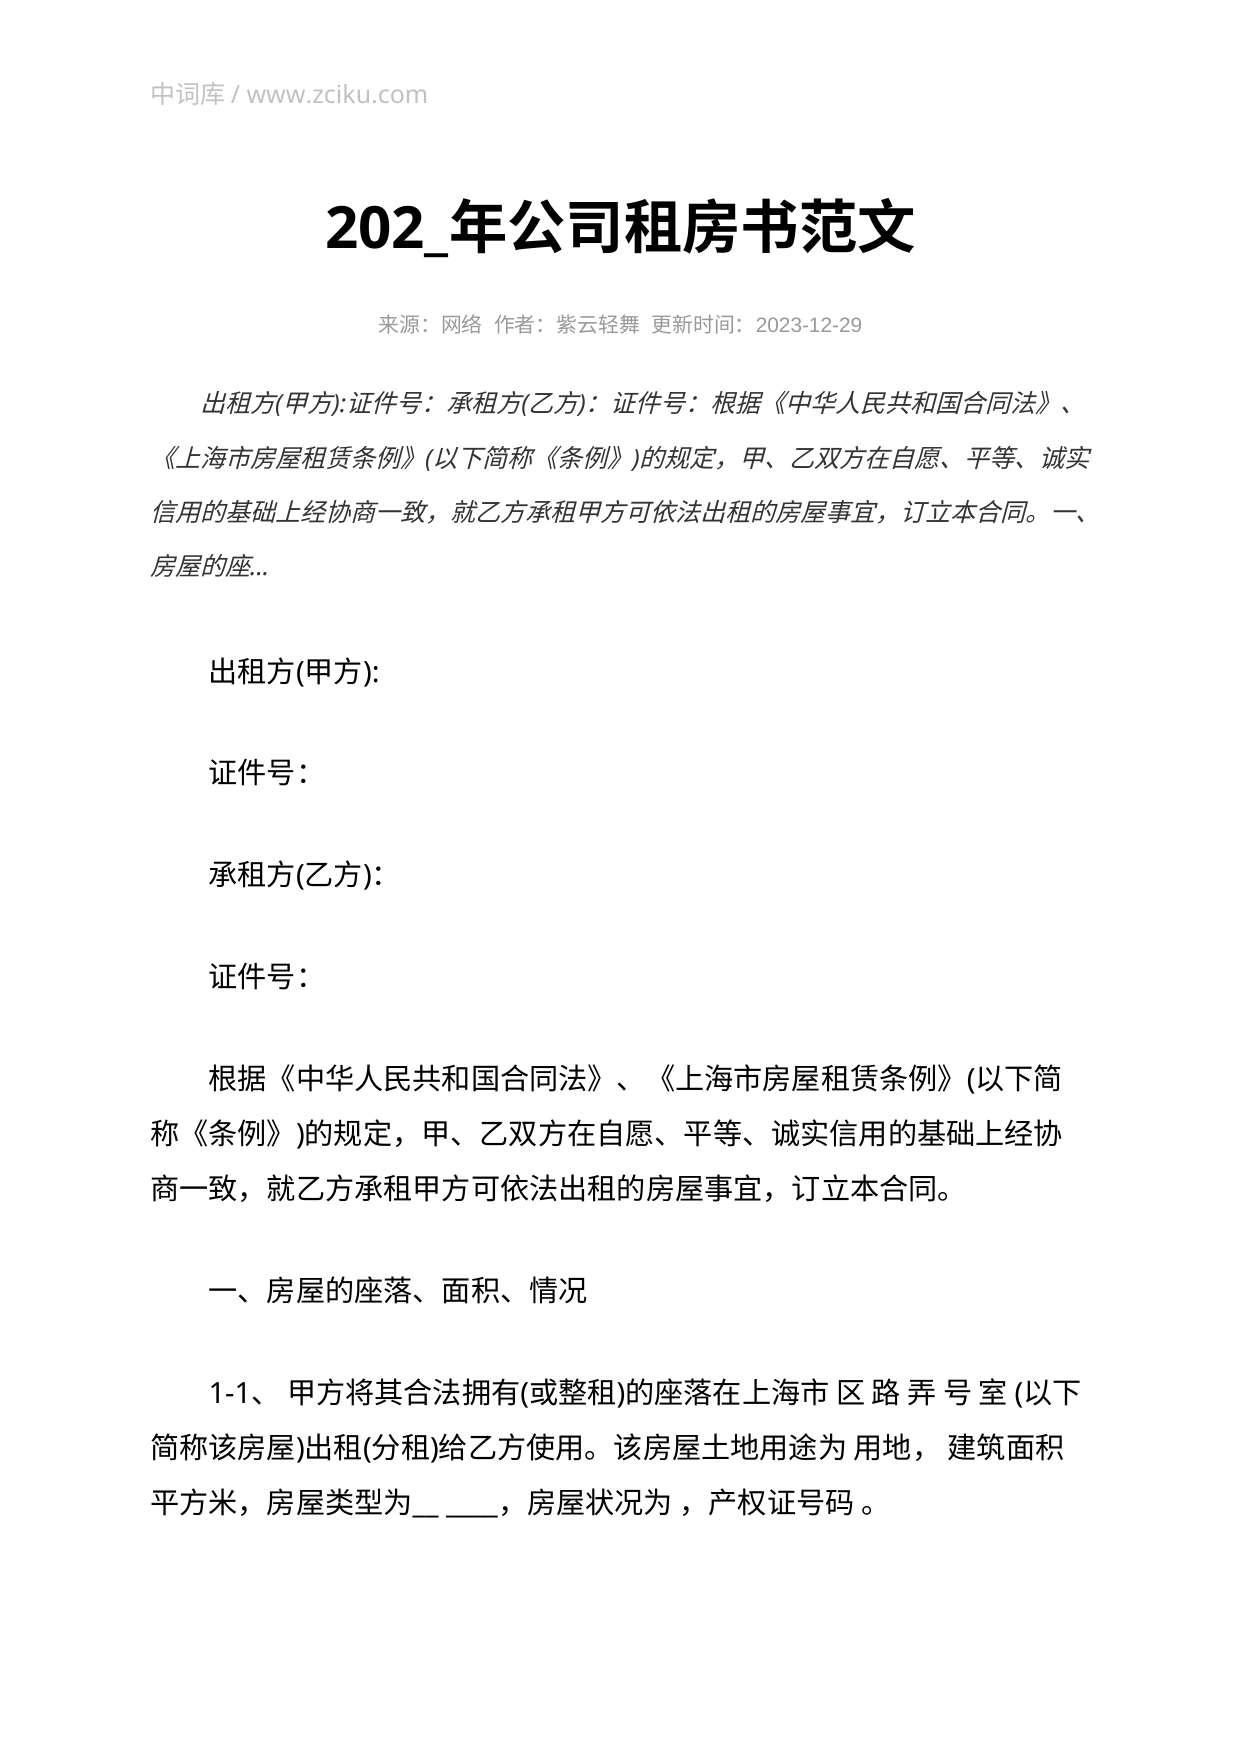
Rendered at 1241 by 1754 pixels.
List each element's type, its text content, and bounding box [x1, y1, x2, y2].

text 1-1、 甲方将其合法拥有(或整租)的座落在上海市 区 路 弄 号 室 (以下简称该房屋)出租(分租)给乙方使用。该房屋土地用途为 用地， 建筑面积 平方米，房屋类型为__ ____，房屋状况为 ，产权证号码 。 [150, 1369, 1090, 1522]
subtitle 202_年公司租房书范文 [150, 181, 1090, 266]
text 出租方(甲方): [150, 648, 1090, 691]
text 证件号： [150, 750, 1090, 792]
text 出租方(甲方):证件号：承租方(乙方)：证件号：根据《中华人民共和国合同法》、《上海市房屋租赁条例》(以下简称《条例》)的规定，甲、乙双方在自愿、平等、诚实信用的基础上经协商一致，就乙方承租甲方可依法出租的房屋事宜，订立本合同。一、房屋的座... [150, 384, 1090, 583]
text 证件号： [150, 954, 1090, 996]
text 来源：网络 作者：紫云轻舞 更新时间：2023-12-29 [150, 313, 1090, 337]
text 根据《中华人民共和国合同法》、《上海市房屋租赁条例》(以下简称《条例》)的规定，甲、乙双方在自愿、平等、诚实信用的基础上经协商一致，就乙方承租甲方可依法出租的房屋事宜，订立本合同。 [150, 1056, 1090, 1208]
text 承租方(乙方)： [150, 852, 1090, 894]
text 一、房屋的座落、面积、情况 [150, 1267, 1090, 1310]
